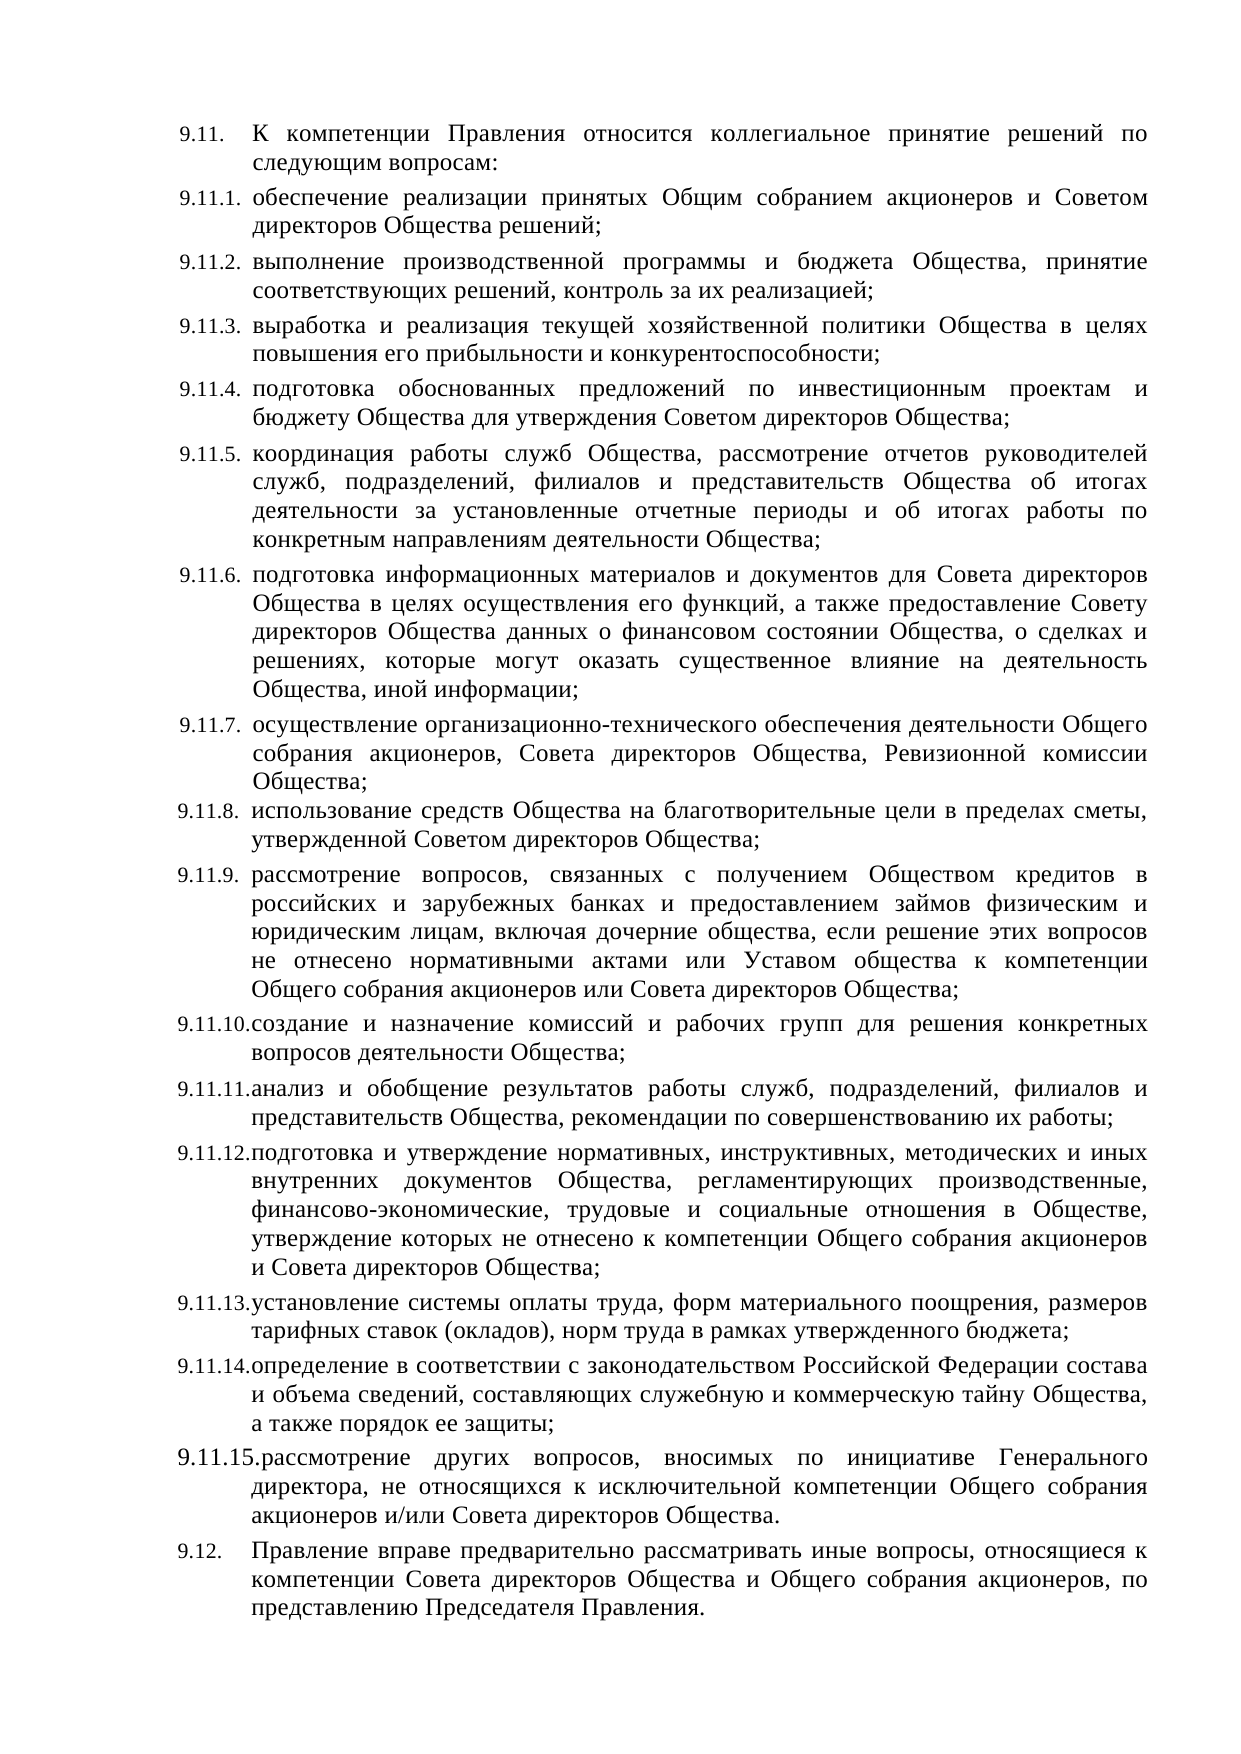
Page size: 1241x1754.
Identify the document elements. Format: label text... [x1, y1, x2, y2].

list определение в соответствии с законодательством Российской Федерации состава и объема сведений, составляющих служебную и коммерческую тайну Общества, а также порядок ее защиты; [177, 1350, 1149, 1437]
list анализ и обобщение результатов работы служб, подразделений, филиалов и представительств Общества, рекомендации по совершенствованию их работы; [177, 1073, 1149, 1130]
list координация работы служб Общества, рассмотрение отчетов руководителей служб, подразделений, филиалов и представительств Общества об итогах деятельности за установленные отчетные периоды и об итогах работы по конкретным направлениям деятельности Общества; [179, 438, 1149, 553]
list подготовка и утверждение нормативных, инструктивных, методических и иных внутренних документов Общества, регламентирующих производственные, финансово-экономические, трудовые и социальные отношения в Обществе, утверждение которых не отнесено к компетенции Общего собрания акционеров и Совета директоров Общества; [177, 1137, 1149, 1280]
list выработка и реализация текущей хозяйственной политики Общества в целях повышения его прибыльности и конкурентоспособности; [179, 310, 1149, 367]
list подготовка обоснованных предложений по инвестиционным проектам и бюджету Общества для утверждения Советом директоров Общества; [179, 373, 1149, 431]
list использование средств Общества на благотворительные цели в пределах сметы, утвержденной Советом директоров Общества; [177, 795, 1149, 853]
list Правление вправе предварительно рассматривать иные вопросы, относящиеся к компетенции Совета директоров Общества и Общего собрания акционеров, по представлению Председателя Правления. [177, 1535, 1149, 1621]
text 9.11.15.рассмотрение других вопросов, вносимых по инициативе Генерального директора, не относящихся к исключительной компетенции Общего собрания акционеров и/или Совета директоров Общества. [177, 1442, 1149, 1529]
list рассмотрение вопросов, связанных с получением Обществом кредитов в российских и зарубежных банках и предоставлением займов физическим и юридическим лицам, включая дочерние общества, если решение этих вопросов не отнесено нормативными актами или Уставом общества к компетенции Общего собрания акционеров или Совета директоров Общества; [177, 859, 1149, 1003]
list К компетенции Правления относится коллегиальное принятие решений по следующим вопросам: [179, 118, 1149, 176]
list установление системы оплаты труда, форм материального поощрения, размеров тарифных ставок (окладов), норм труда в рамках утвержденного бюджета; [177, 1287, 1149, 1344]
list осуществление организационно-технического обеспечения деятельности Общего собрания акционеров, Совета директоров Общества, Ревизионной комиссии Общества; [179, 709, 1149, 795]
list создание и назначение комиссий и рабочих групп для решения конкретных вопросов деятельности Общества; [177, 1008, 1149, 1066]
list подготовка информационных материалов и документов для Совета директоров Общества в целях осуществления его функций, а также предоставление Совету директоров Общества данных о финансовом состоянии Общества, о сделках и решениях, которые могут оказать существенное влияние на деятельность Общества, иной информации; [179, 559, 1149, 703]
list выполнение производственной программы и бюджета Общества, принятие соответствующих решений, контроль за их реализацией; [179, 246, 1149, 303]
list обеспечение реализации принятых Общим собранием акционеров и Советом директоров Общества решений; [179, 182, 1149, 239]
